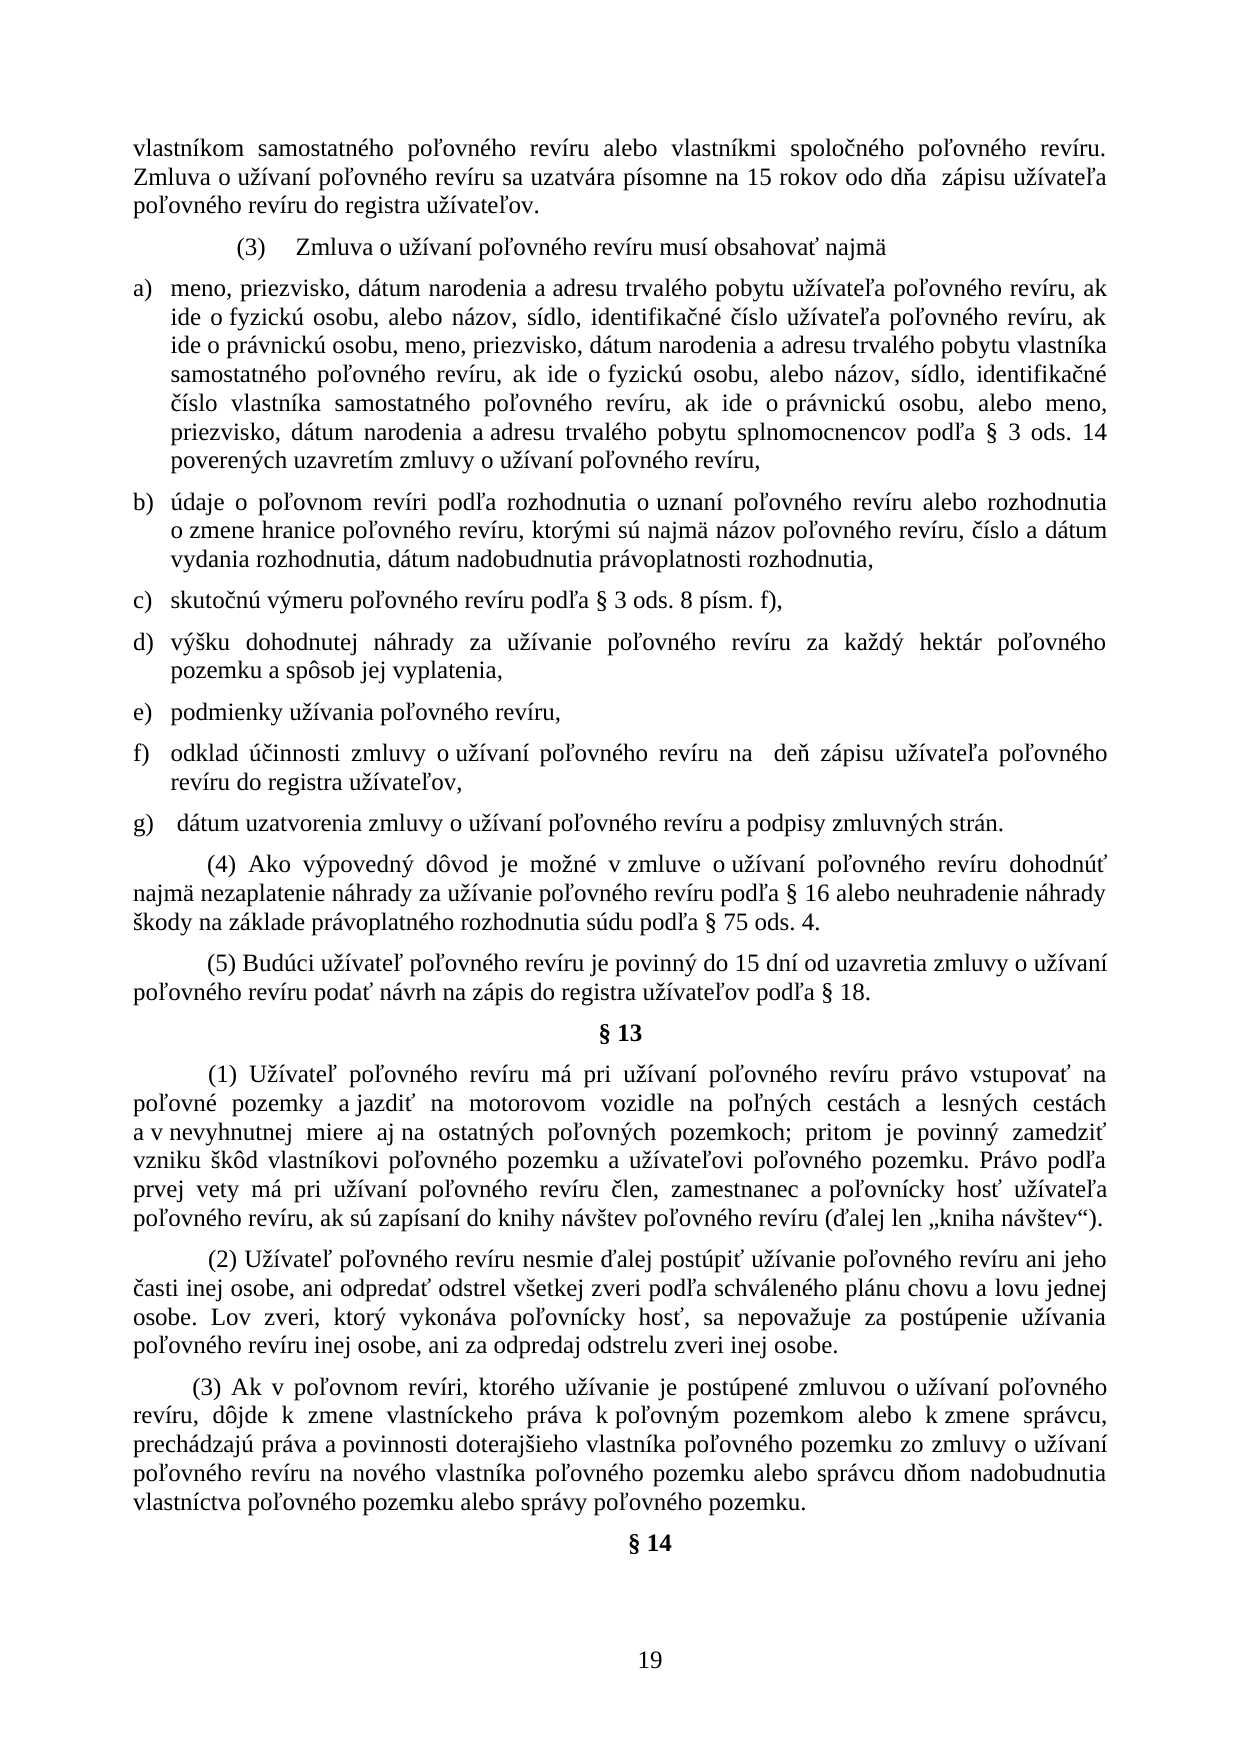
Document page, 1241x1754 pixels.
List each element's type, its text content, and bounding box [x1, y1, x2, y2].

list odklad účinnosti zmluvy o užívaní poľovného revíru na deň zápisu užívateľa poľovného revíru do registra užívateľov, [133, 738, 1107, 795]
list dátum uzatvorenia zmluvy o užívaní poľovného revíru a podpisy zmluvných strán. [133, 808, 1107, 837]
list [133, 133, 1107, 219]
text (3) Ak v poľovnom revíri, ktorého užívanie je postúpené zmluvou o užívaní poľovného revíru, dôjde k zmene vlastníckeho práva k poľovným pozemkom alebo k zmene správcu, prechádzajú práva a povinnosti doterajšieho vlastníka poľovného pozemku zo zmluvy o užívaní poľovného revíru na nového vlastníka poľovného pozemku alebo správcu dňom nadobudnutia vlastníctva poľovného pozemku alebo správy poľovného pozemku. [133, 1372, 1107, 1515]
list Zmluva o užívaní poľovného revíru musí obsahovať najmä [133, 232, 1107, 260]
list (5) Budúci užívateľ poľovného revíru je povinný do 15 dní od uzavretia zmluvy o užívaní poľovného revíru podať návrh na zápis do registra užívateľov podľa § 18. [133, 948, 1107, 1005]
text (2) Užívateľ poľovného revíru nesmie ďalej postúpiť užívanie poľovného revíru ani jeho časti inej osobe, ani odpredať odstrel všetkej zveri podľa schváleného plánu chovu a lovu jednej osobe. Lov zveri, ktorý vykonáva poľovnícky hosť, sa nepovažuje za postúpenie užívania poľovného revíru inej osobe, ani za odpredaj odstrelu zveri inej osobe. [133, 1244, 1107, 1359]
list skutočnú výmeru poľovného revíru podľa § 3 ods. 8 písm. f), [133, 585, 1107, 614]
list údaje o poľovnom revíri podľa rozhodnutia o uznaní poľovného revíru alebo rozhodnutia o zmene hranice poľovného revíru, ktorými sú najmä názov poľovného revíru, číslo a dátum vydania rozhodnutia, dátum nadobudnutia právoplatnosti rozhodnutia, [133, 487, 1107, 573]
list podmienky užívania poľovného revíru, [133, 697, 1107, 725]
list výšku dohodnutej náhrady za užívanie poľovného revíru za každý hektár poľovného pozemku a spôsob jej vyplatenia, [133, 627, 1107, 684]
list (4) Ako výpovedný dôvod je možné v zmluve o užívaní poľovného revíru dohodnúť najmä nezaplatenie náhrady za užívanie poľovného revíru podľa § 16 alebo neuhradenie náhrady škody na základe právoplatného rozhodnutia súdu podľa § 75 ods. 4. [133, 849, 1107, 935]
list § 13 [133, 1018, 1107, 1047]
text § 14 [133, 1528, 1107, 1557]
text (1) Užívateľ poľovného revíru má pri užívaní poľovného revíru právo vstupovať na poľovné pozemky a jazdiť na motorovom vozidle na poľných cestách a lesných cestách a v nevyhnutnej miere aj na ostatných poľovných pozemkoch; pritom je povinný zamedziť vzniku škôd vlastníkovi poľovného pozemku a užívateľovi poľovného pozemku. Právo podľa prvej vety má pri užívaní poľovného revíru člen, zamestnanec a poľovnícky hosť užívateľa poľovného revíru, ak sú zapísaní do knihy návštev poľovného revíru (ďalej len „kniha návštev“). [133, 1059, 1107, 1232]
list meno, priezvisko, dátum narodenia a adresu trvalého pobytu užívateľa poľovného revíru, ak ide o fyzickú osobu, alebo názov, sídlo, identifikačné číslo užívateľa poľovného revíru, ak ide o právnickú osobu, meno, priezvisko, dátum narodenia a adresu trvalého pobytu vlastníka samostatného poľovného revíru, ak ide o fyzickú osobu, alebo názov, sídlo, identifikačné číslo vlastníka samostatného poľovného revíru, ak ide o právnickú osobu, alebo meno, priezvisko, dátum narodenia a adresu trvalého pobytu splnomocnencov podľa § 3 ods. 14 poverených uzavretím zmluvy o užívaní poľovného revíru, [133, 273, 1107, 474]
